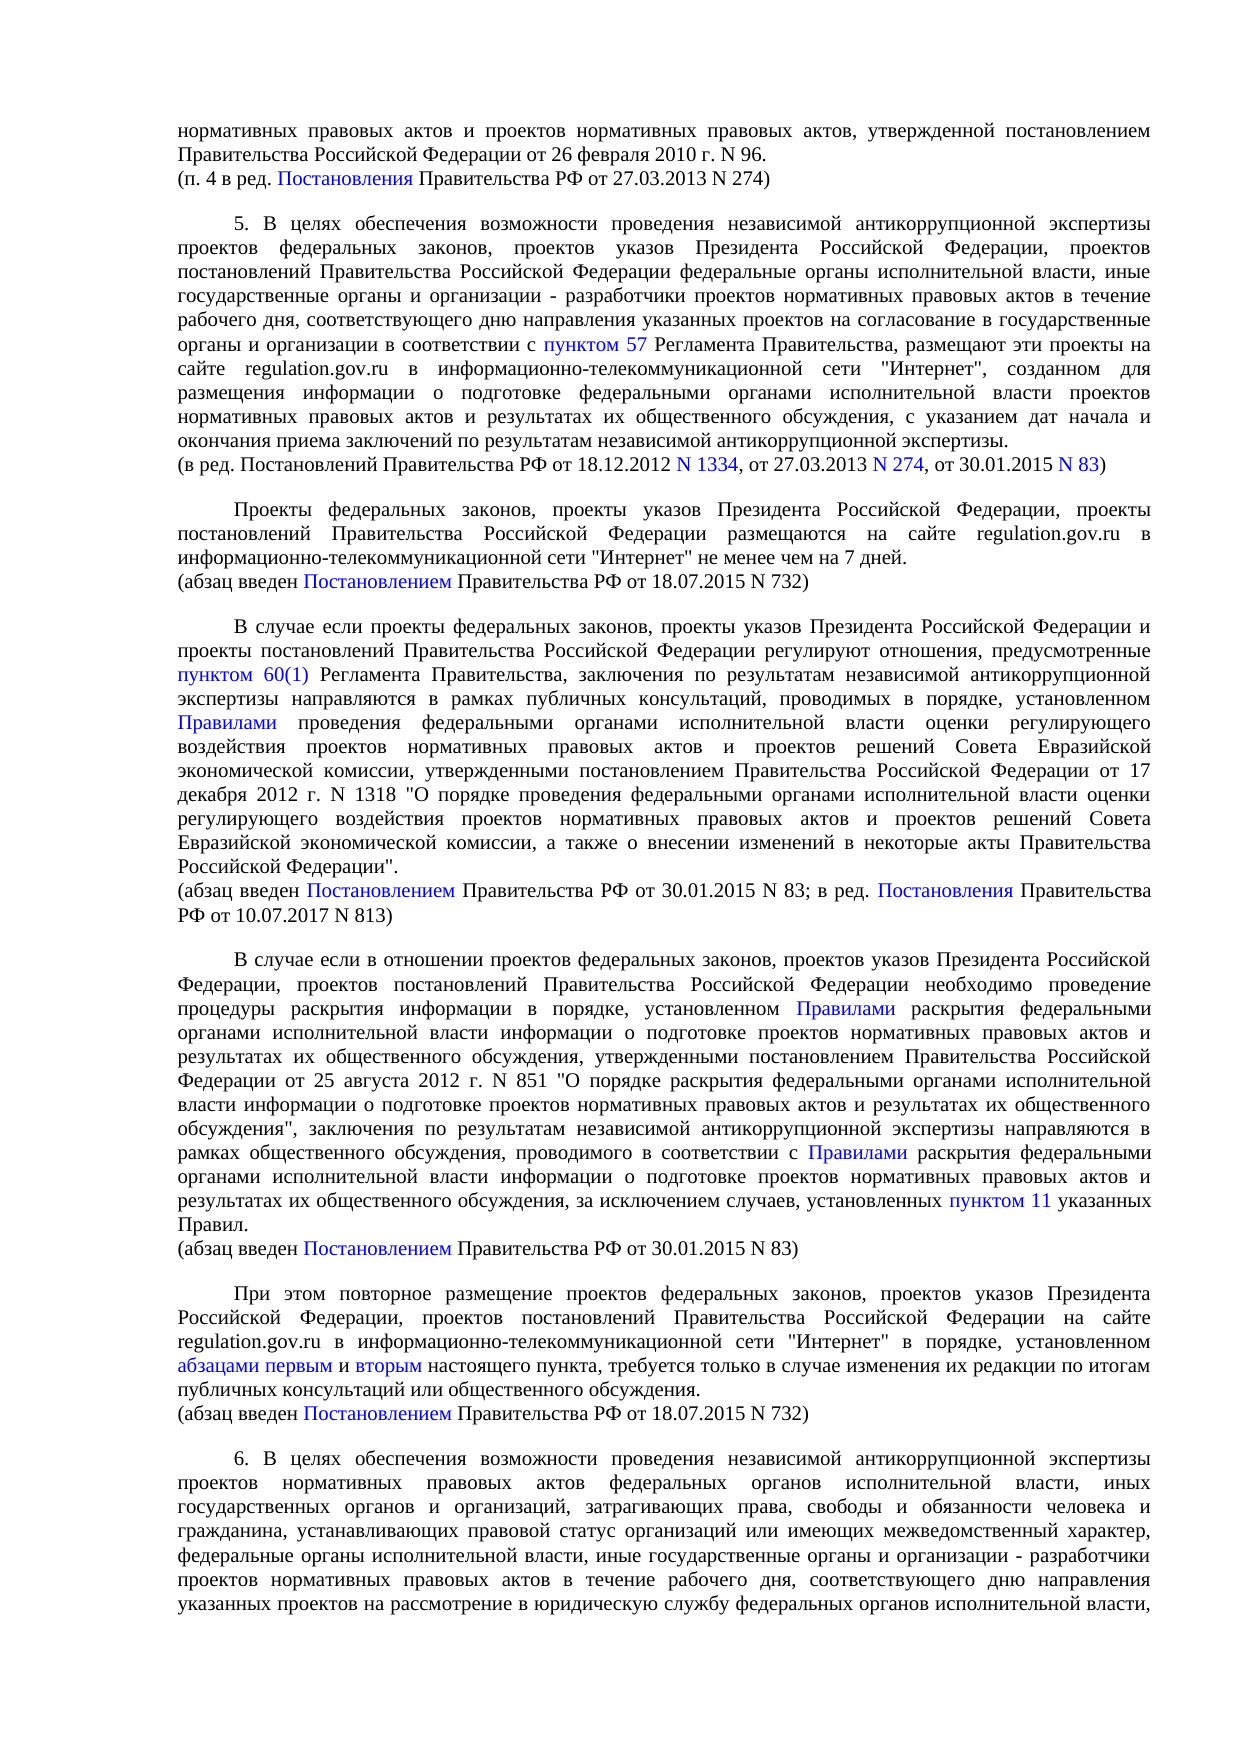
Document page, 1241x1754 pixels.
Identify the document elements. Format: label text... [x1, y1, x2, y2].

text (абзац введен Постановлением Правительства РФ от 18.07.2015 N 732) [177, 1401, 1152, 1425]
text 5. В целях обеспечения возможности проведения независимой антикоррупционной экспертизы проектов федеральных законов, проектов указов Президента Российской Федерации, проектов постановлений Правительства Российской Федерации федеральные органы исполнительной власти, иные государственные органы и организации - разработчики проектов нормативных правовых актов в течение рабочего дня, соответствующего дню направления указанных проектов на согласование в государственные органы и организации в соответствии с пунктом 57 Регламента Правительства, размещают эти проекты на сайте regulation.gov.ru в информационно-телекоммуникационной сети "Интернет", созданном для размещения информации о подготовке федеральными органами исполнительной власти проектов нормативных правовых актов и результатах их общественного обсуждения, с указанием дат начала и окончания приема заключений по результатам независимой антикоррупционной экспертизы. [177, 211, 1152, 452]
text При этом повторное размещение проектов федеральных законов, проектов указов Президента Российской Федерации, проектов постановлений Правительства Российской Федерации на сайте regulation.gov.ru в информационно-телекоммуникационной сети "Интернет" в порядке, установленном абзацами первым и вторым настоящего пункта, требуется только в случае изменения их редакции по итогам публичных консультаций или общественного обсуждения. [177, 1281, 1152, 1401]
text (п. 4 в ред. Постановления Правительства РФ от 27.03.2013 N 274) [177, 166, 1152, 190]
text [177, 118, 1152, 166]
text (в ред. Постановлений Правительства РФ от 18.12.2012 N 1334, от 27.03.2013 N 274, от 30.01.2015 N 83) [177, 452, 1152, 476]
text (абзац введен Постановлением Правительства РФ от 30.01.2015 N 83) [177, 1236, 1152, 1260]
text В случае если в отношении проектов федеральных законов, проектов указов Президента Российской Федерации, проектов постановлений Правительства Российской Федерации необходимо проведение процедуры раскрытия информации в порядке, установленном Правилами раскрытия федеральными органами исполнительной власти информации о подготовке проектов нормативных правовых актов и результатах их общественного обсуждения, утвержденными постановлением Правительства Российской Федерации от 25 августа 2012 г. N 851 "О порядке раскрытия федеральными органами исполнительной власти информации о подготовке проектов нормативных правовых актов и результатах их общественного обсуждения", заключения по результатам независимой антикоррупционной экспертизы направляются в рамках общественного обсуждения, проводимого в соответствии с Правилами раскрытия федеральными органами исполнительной власти информации о подготовке проектов нормативных правовых актов и результатах их общественного обсуждения, за исключением случаев, установленных пунктом 11 указанных Правил. [177, 947, 1152, 1236]
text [177, 1446, 1152, 1615]
text (абзац введен Постановлением Правительства РФ от 30.01.2015 N 83; в ред. Постановления Правительства РФ от 10.07.2017 N 813) [177, 878, 1152, 927]
text В случае если проекты федеральных законов, проекты указов Президента Российской Федерации и проекты постановлений Правительства Российской Федерации регулируют отношения, предусмотренные пунктом 60(1) Регламента Правительства, заключения по результатам независимой антикоррупционной экспертизы направляются в рамках публичных консультаций, проводимых в порядке, установленном Правилами проведения федеральными органами исполнительной власти оценки регулирующего воздействия проектов нормативных правовых актов и проектов решений Совета Евразийской экономической комиссии, утвержденными постановлением Правительства Российской Федерации от 17 декабря 2012 г. N 1318 "О порядке проведения федеральными органами исполнительной власти оценки регулирующего воздействия проектов нормативных правовых актов и проектов решений Совета Евразийской экономической комиссии, а также о внесении изменений в некоторые акты Правительства Российской Федерации". [177, 614, 1152, 878]
text Проекты федеральных законов, проекты указов Президента Российской Федерации, проекты постановлений Правительства Российской Федерации размещаются на сайте regulation.gov.ru в информационно-телекоммуникационной сети "Интернет" не менее чем на 7 дней. [177, 497, 1152, 569]
text (абзац введен Постановлением Правительства РФ от 18.07.2015 N 732) [177, 569, 1152, 593]
